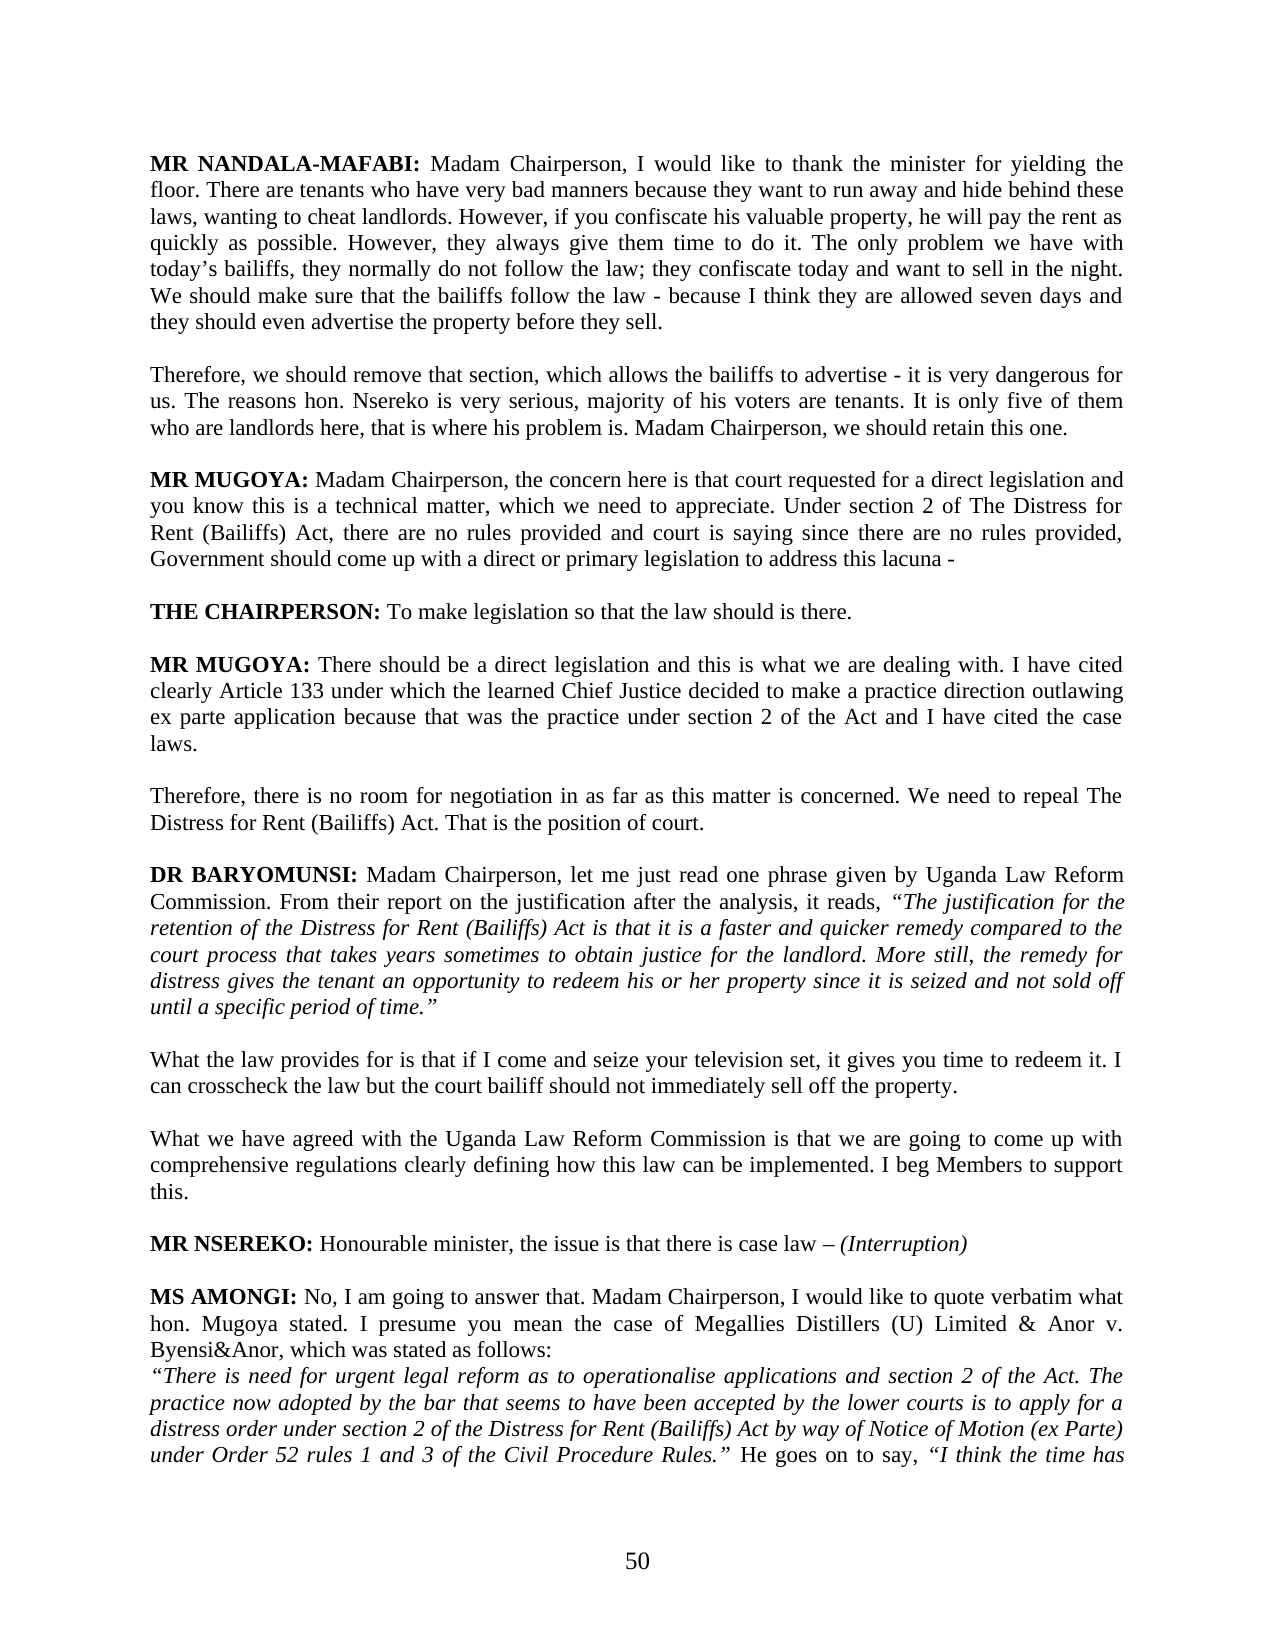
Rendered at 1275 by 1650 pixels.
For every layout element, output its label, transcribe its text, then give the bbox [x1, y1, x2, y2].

text Therefore, there is no room for negotiation in as far as this matter is concerned. We need to repeal The Distress for Rent (Bailiffs) Act. That is the position of court. [150, 782, 1125, 835]
text What the law provides for is that if I come and seize your television set, it gives you time to redeem it. I can crosscheck the law but the court bailiff should not immediately sell off the property. [150, 1046, 1125, 1099]
text MR MUGOYA: Madam Chairperson, the concern here is that court requested for a direct legislation and you know this is a technical matter, which we need to appreciate. Under section 2 of The Distress for Rent (Bailiffs) Act, there are no rules provided and court is saying since there are no rules provided, Government should come up with a direct or primary legislation to address this lacuna - [150, 466, 1125, 572]
text MS AMONGI: No, I am going to answer that. Madam Chairperson, I would like to quote verbatim what hon. Mugoya stated. I presume you mean the case of Megallies Distillers (U) Limited & Anor v. Byensi&Anor, which was stated as follows: [150, 1283, 1125, 1362]
text THE CHAIRPERSON: To make legislation so that the law should is there. [150, 598, 1125, 624]
text MR NANDALA-MAFABI: Madam Chairperson, I would like to thank the minister for yielding the floor. There are tenants who have very bad manners because they want to run away and hide behind these laws, wanting to cheat landlords. However, if you confiscate his valuable property, he will pay the rent as quickly as possible. However, they always give them time to do it. The only problem we have with today’s bailiffs, they normally do not follow the law; they confiscate today and want to sell in the night. We should make sure that the bailiffs follow the law - because I think they are allowed seven days and they should even advertise the property before they sell. [150, 150, 1125, 334]
text Therefore, we should remove that section, which allows the bailiffs to advertise - it is very dangerous for us. The reasons hon. Nsereko is very serious, majority of his voters are tenants. It is only five of them who are landlords here, that is where his problem is. Madam Chairperson, we should retain this one. [150, 361, 1125, 440]
text DR BARYOMUNSI: Madam Chairperson, let me just read one phrase given by Uganda Law Reform Commission. From their report on the justification after the analysis, it reads, “The justification for the retention of the Distress for Rent (Bailiffs) Act is that it is a faster and quicker remedy compared to the court process that takes years sometimes to obtain justice for the landlord. More still, the remedy for distress gives the tenant an opportunity to redeem his or her property since it is seized and not sold off until a specific period of time.” [150, 862, 1125, 1020]
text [150, 1362, 1125, 1468]
text MR MUGOYA: There should be a direct legislation and this is what we are dealing with. I have cited clearly Article 133 under which the learned Chief Justice decided to make a practice direction outlawing ex parte application because that was the practice under section 2 of the Act and I have cited the case laws. [150, 651, 1125, 756]
text MR NSEREKO: Honourable minister, the issue is that there is case law – (Interruption) [150, 1231, 1125, 1257]
text What we have agreed with the Uganda Law Reform Commission is that we are going to come up with comprehensive regulations clearly defining how this law can be implemented. I beg Members to support this. [150, 1125, 1125, 1204]
